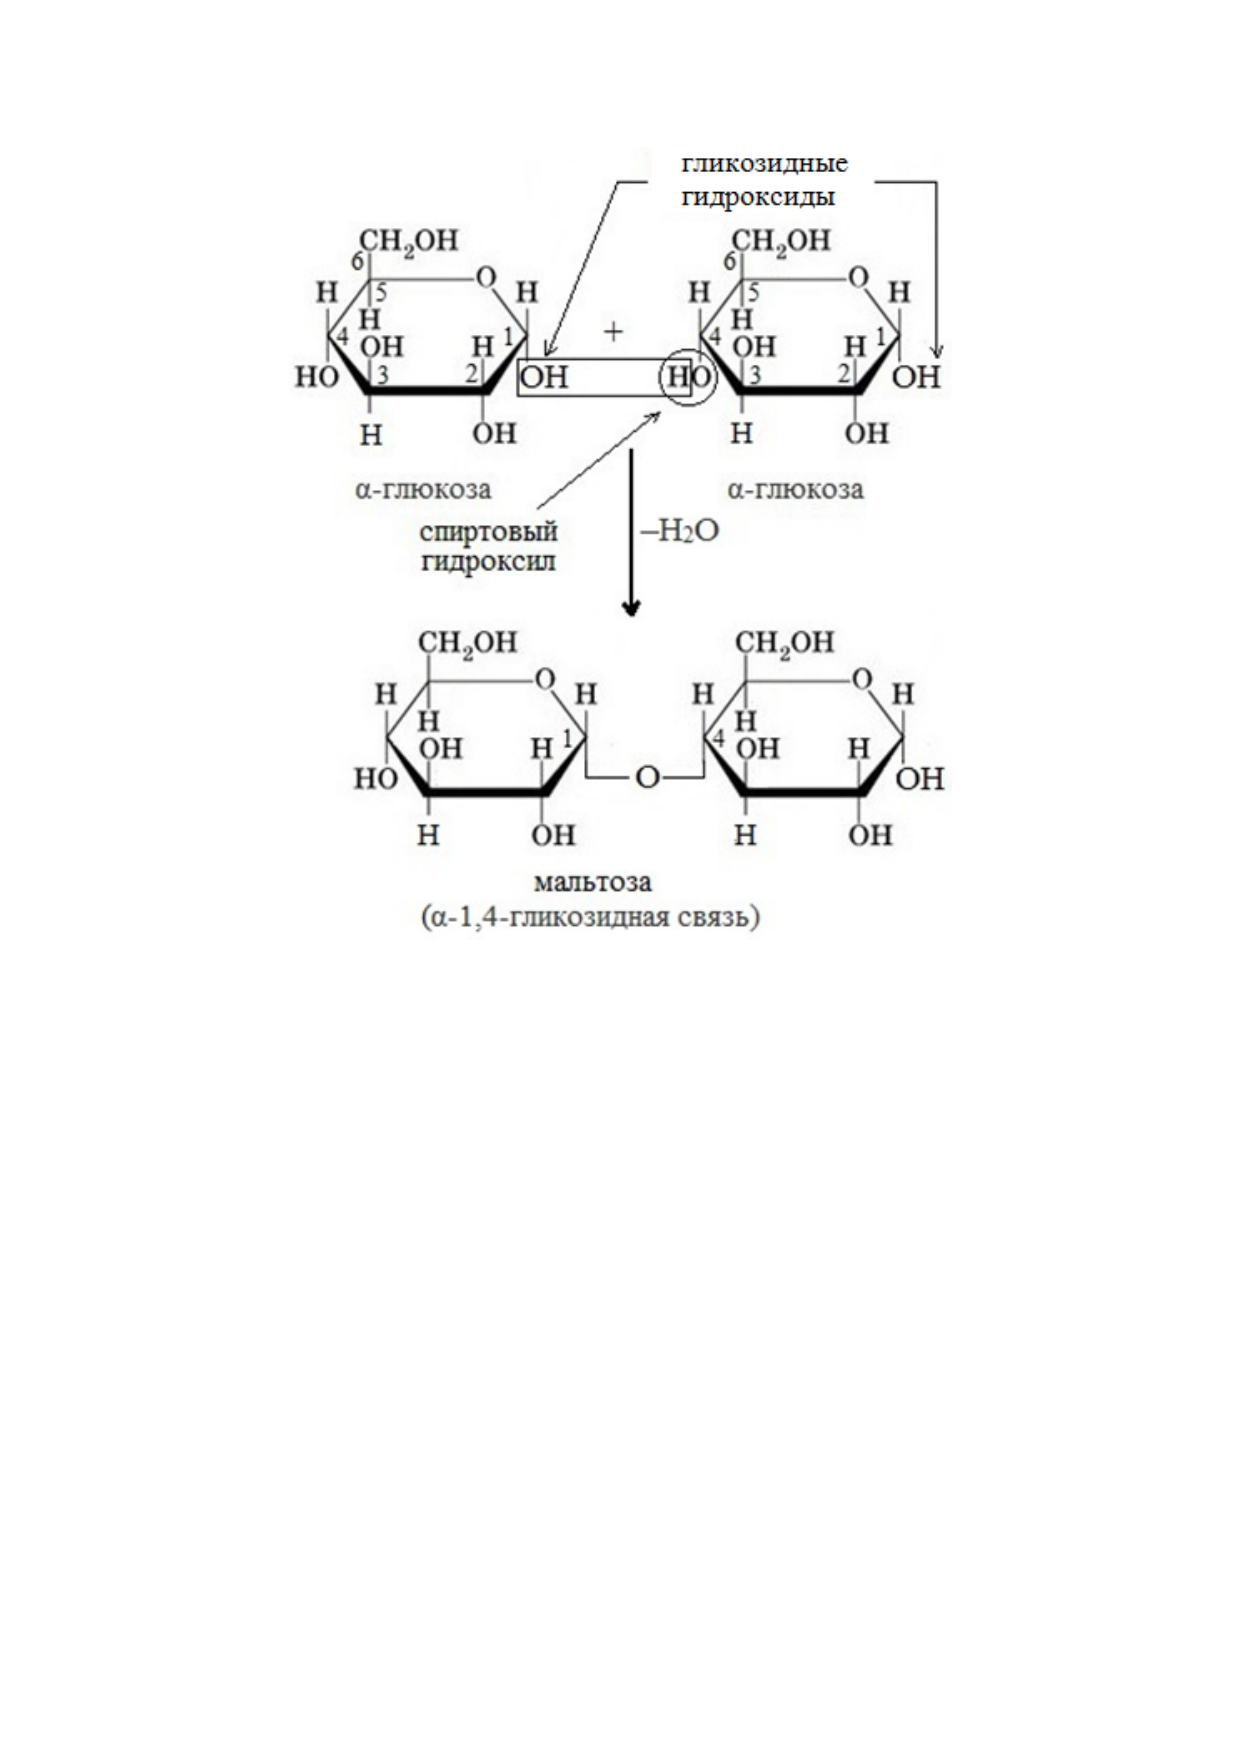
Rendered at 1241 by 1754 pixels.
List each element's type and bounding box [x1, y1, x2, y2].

picture [288, 147, 952, 940]
